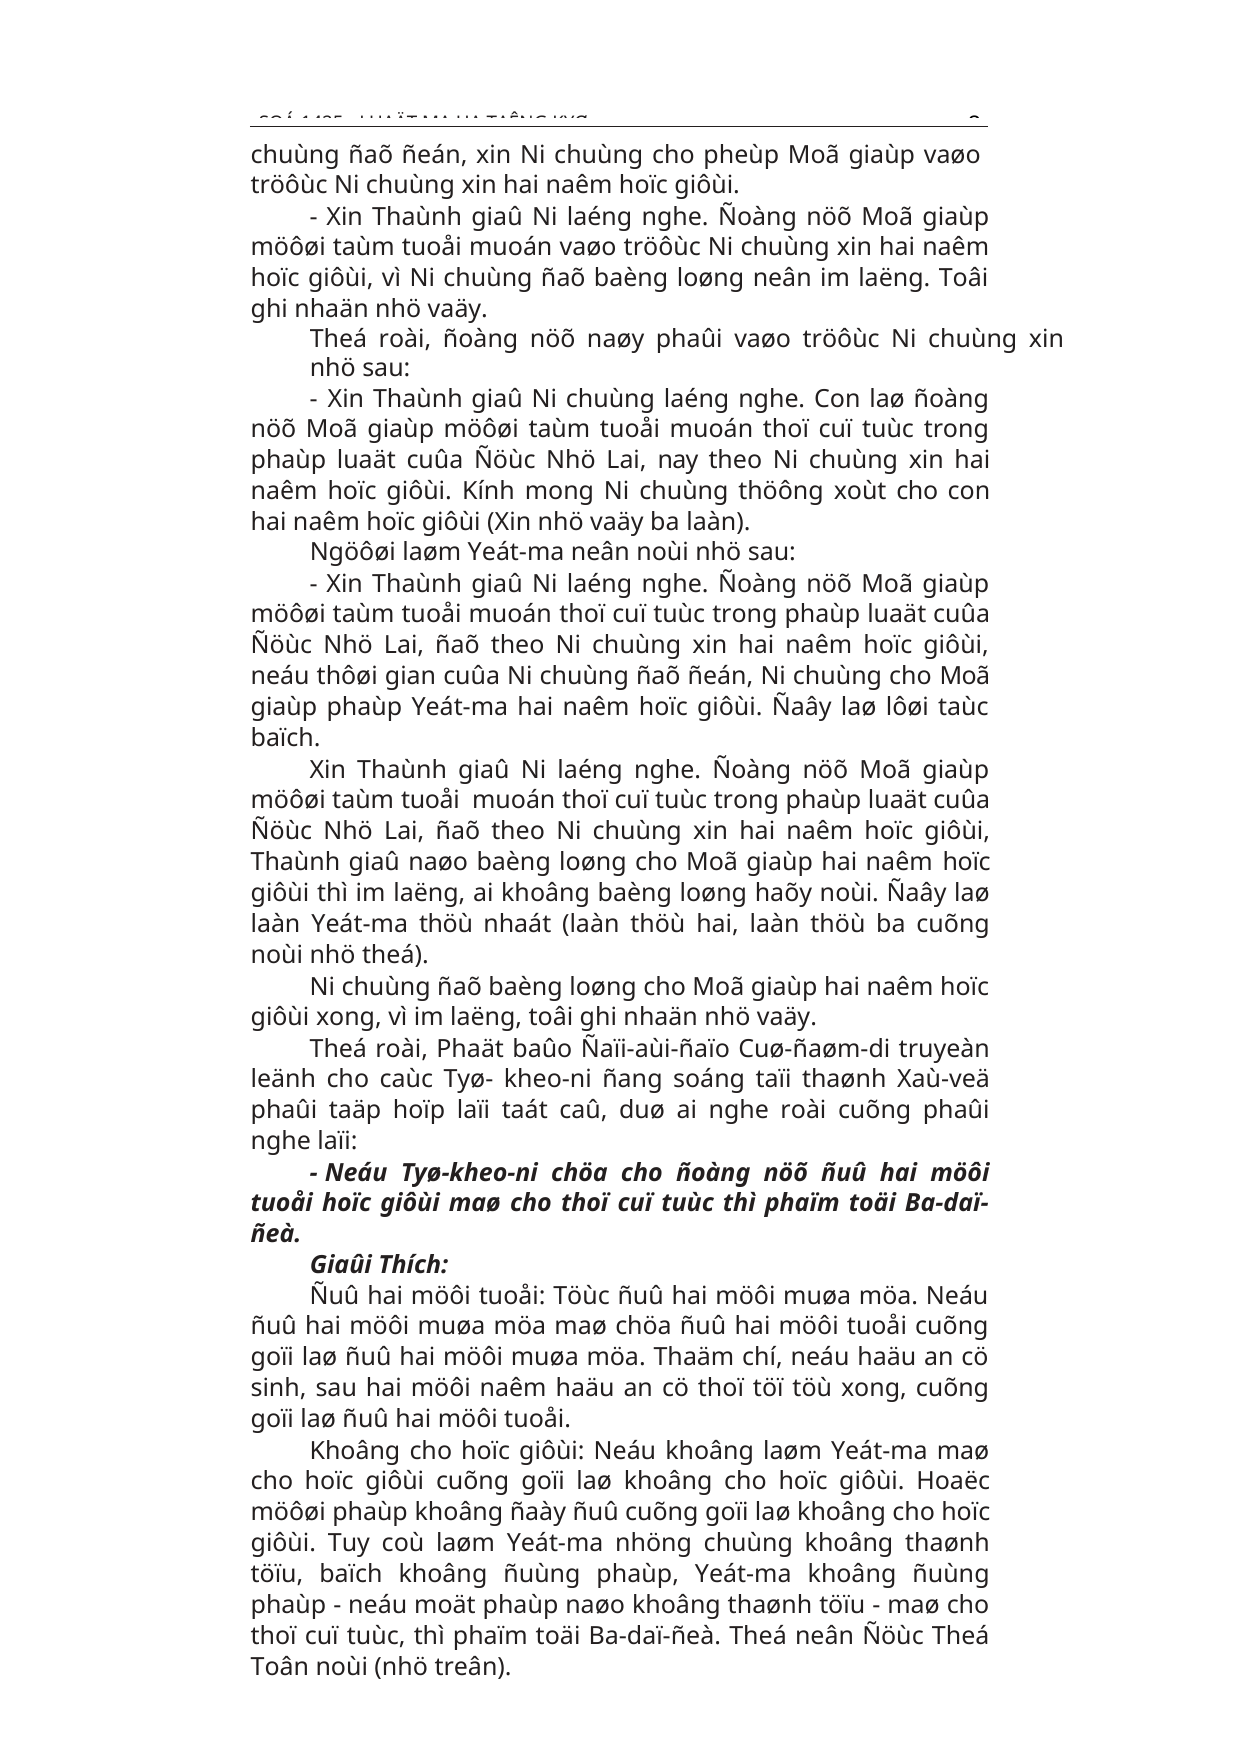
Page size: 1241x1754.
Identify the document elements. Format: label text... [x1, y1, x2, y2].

text Ñuû hai möôi tuoåi: Töùc ñuû hai möôi muøa möa. Neáu ñuû hai möôi muøa möa maø chöa ñuû hai möôi tuoåi cuõng goïi laø ñuû hai möôi muøa möa. Thaäm chí, neáu haäu an cö sinh, sau hai möôi naêm haäu an cö thoï töï töù xong, cuõng goïi laø ñuû hai möôi tuoåi. [250, 1279, 990, 1435]
text Ni chuùng ñaõ baèng loøng cho Moã giaùp hai naêm hoïc giôùi xong, vì im laëng, toâi ghi nhaän nhö vaäy. [250, 971, 990, 1033]
text Theá roài, ñoàng nöõ naøy phaûi vaøo tröôùc Ni chuùng xin nhö sau: [309, 324, 1065, 382]
list Xin Thaùnh giaû Ni laéng nghe. Ñoàng nöõ Moã giaùp möôøi taùm tuoåi muoán vaøo tröôùc Ni chuùng xin hai naêm hoïc giôùi, vì Ni chuùng ñaõ baèng loøng neân im laëng. Toâi ghi nhaän nhö vaäy. [250, 200, 990, 324]
text Giaûi Thích: [309, 1250, 1065, 1279]
text Khoâng cho hoïc giôùi: Neáu khoâng laøm Yeát-ma maø cho hoïc giôùi cuõng goïi laø khoâng cho hoïc giôùi. Hoaëc möôøi phaùp khoâng ñaày ñuû cuõng goïi laø khoâng cho hoïc giôùi. Tuy coù laøm Yeát-ma nhöng chuùng khoâng thaønh töïu, baïch khoâng ñuùng phaùp, Yeát-ma khoâng ñuùng phaùp - neáu moät phaùp naøo khoâng thaønh töïu - maø cho thoï cuï tuùc, thì phaïm toäi Ba-daï-ñeà. Theá neân Ñöùc Theá Toân noùi (nhö treân). [250, 1435, 990, 1683]
list Neáu Tyø-kheo-ni chöa cho ñoàng nöõ ñuû hai möôi tuoåi hoïc giôùi maø cho thoï cuï tuùc thì phaïm toäi Ba-daï-ñeà. [250, 1157, 990, 1250]
text Theá roài, Phaät baûo Ñaïi-aùi-ñaïo Cuø-ñaøm-di truyeàn leänh cho caùc Tyø- kheo-ni ñang soáng taïi thaønh Xaù-veä phaûi taäp hoïp laïi taát caû, duø ai nghe roài cuõng phaûi nghe laïi: [250, 1033, 990, 1157]
list Xin Thaùnh giaû Ni chuùng laéng nghe. Con laø ñoàng nöõ Moã giaùp möôøi taùm tuoåi muoán thoï cuï tuùc trong phaùp luaät cuûa Ñöùc Nhö Lai, nay theo Ni chuùng xin hai naêm hoïc giôùi. Kính mong Ni chuùng thöông xoùt cho con hai naêm hoïc giôùi (Xin nhö vaäy ba laàn). [250, 383, 990, 538]
text Xin Thaùnh giaû Ni laéng nghe. Ñoàng nöõ Moã giaùp möôøi taùm tuoåi muoán thoï cuï tuùc trong phaùp luaät cuûa Ñöùc Nhö Lai, ñaõ theo Ni chuùng xin hai naêm hoïc giôùi, Thaùnh giaû naøo baèng loøng cho Moã giaùp hai naêm hoïc giôùi thì im laëng, ai khoâng baèng loøng haõy noùi. Ñaây laø laàn Yeát-ma thöù nhaát (laàn thöù hai, laàn thöù ba cuõng noùi nhö theá). [250, 754, 990, 971]
text chuùng ñaõ ñeán, xin Ni chuùng cho pheùp Moã giaùp vaøo tröôùc Ni chuùng xin hai naêm hoïc giôùi. [250, 138, 982, 200]
list Xin Thaùnh giaû Ni laéng nghe. Ñoàng nöõ Moã giaùp möôøi taùm tuoåi muoán thoï cuï tuùc trong phaùp luaät cuûa Ñöùc Nhö Lai, ñaõ theo Ni chuùng xin hai naêm hoïc giôùi, neáu thôøi gian cuûa Ni chuùng ñaõ ñeán, Ni chuùng cho Moã giaùp phaùp Yeát-ma hai naêm hoïc giôùi. Ñaây laø lôøi taùc baïch. [250, 568, 990, 754]
text Ngöôøi laøm Yeát-ma neân noùi nhö sau: [309, 538, 1065, 566]
